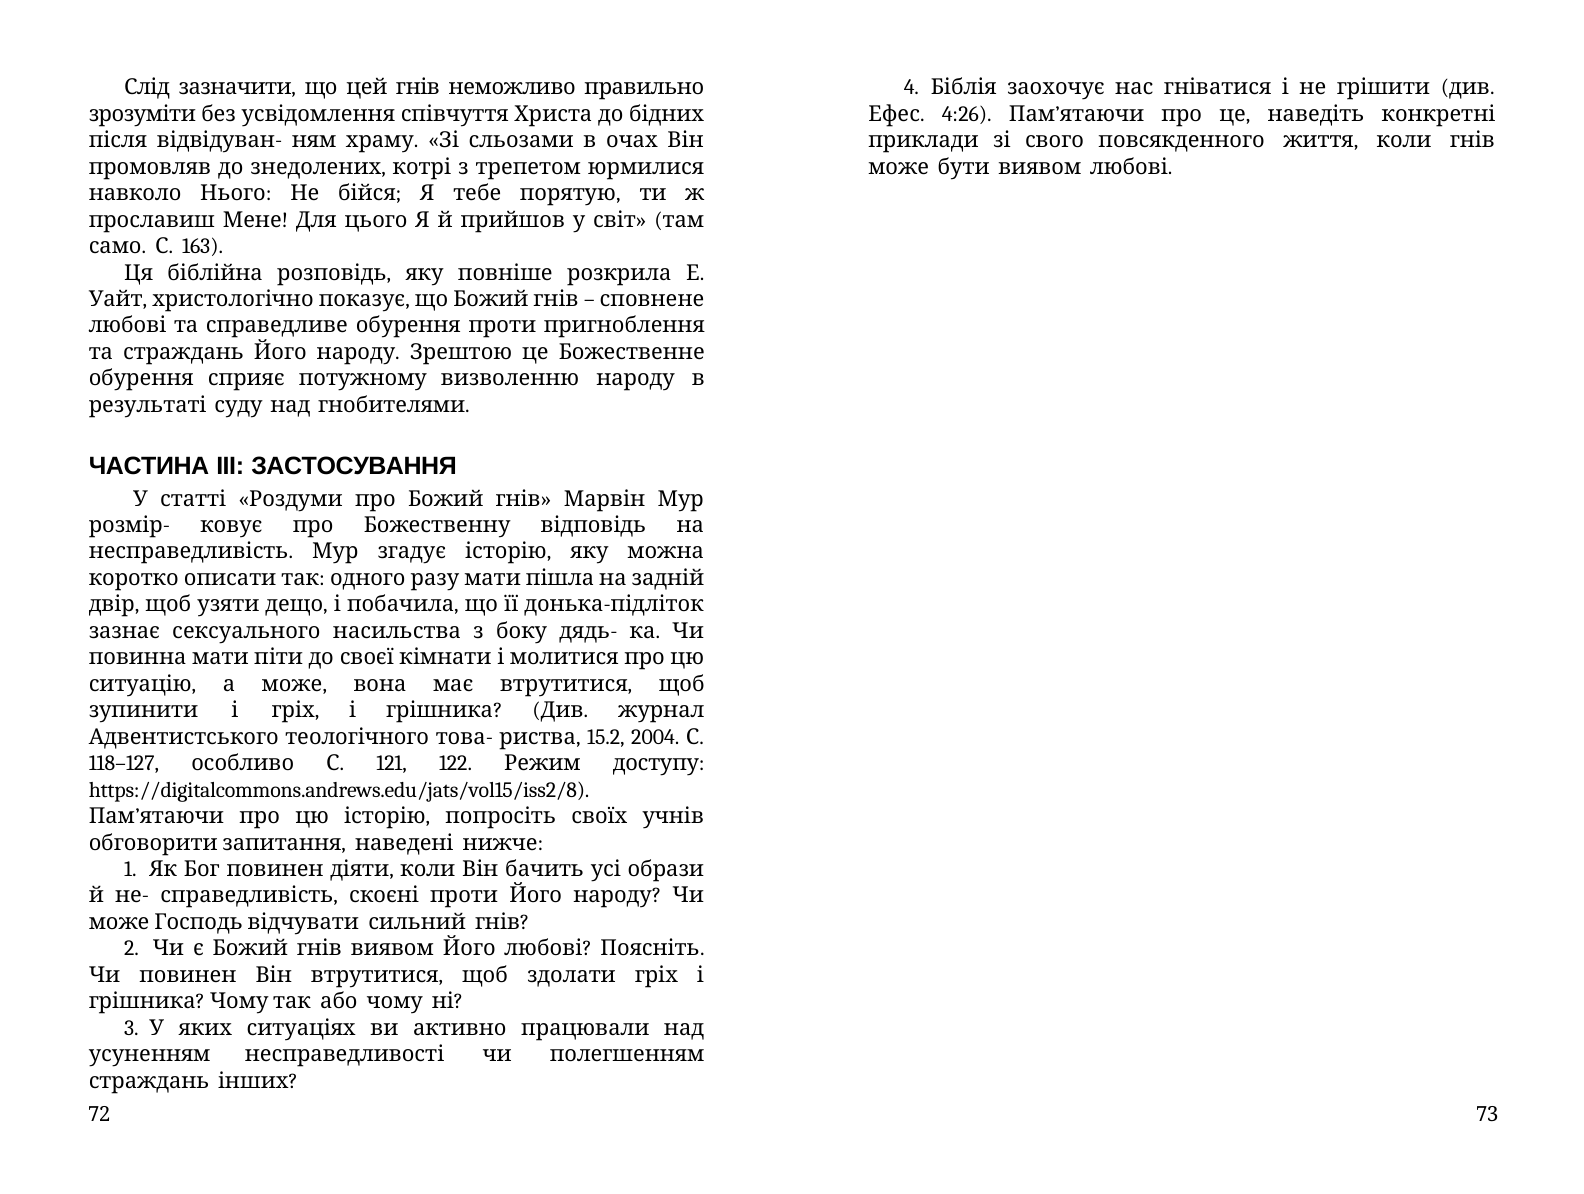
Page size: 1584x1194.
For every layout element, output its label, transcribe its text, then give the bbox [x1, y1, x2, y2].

text Ця біблійна розповідь, яку повніше розкрила Е. Уайт, христологічно показує, що Божий гнів – сповнене любові та справедливе обурення проти пригноблення та страждань Його народу. Зрештою це Божественне обурення сприяє потужному визволенню народу в результаті суду над гнобителями. [88, 260, 705, 418]
text У статті «Роздуми про Божий гнів» Марвін Мур розмір- ковує про Божественну відповідь на несправедливість. Мур згадує історію, яку можна коротко описати так: одного разу мати пішла на задній двір, щоб узяти дещо, і побачила, що її донька-підліток зазнає сексуального насильства з боку дядь- ка. Чи повинна мати піти до своєї кімнати і молитися про цю ситуацію, а може, вона має втрутитися, щоб зупинити і гріх, і грішника? (Див. журнал Адвентистського теологічного това- риства, 15.2, 2004. С. 118–127, особливо С. 121, 122. Режим доступу: https://digitalcommons.andrews.edu/jats/vol15/iss2/8). Пам’ятаючи про цю історію, попросіть своїх учнів обговорити запитання, наведені нижче: [88, 486, 704, 856]
list Біблія заохочує нас гніватися і не грішити (див. Ефес. 4:26). Пам’ятаючи про це, наведіть конкретні приклади зі свого повсякденного життя, коли гнів може бути виявом любові. [868, 75, 1495, 179]
text Слід зазначити, що цей гнів неможливо правильно зрозуміти без усвідомлення співчуття Христа до бідних після відвідуван- ням храму. «Зі сльозами в очах Він промовляв до знедолених, котрі з трепетом юрмилися навколо Нього: Не бійся; Я тебе порятую, ти ж прославиш Мене! Для цього Я й прийшов у світ» (там само. С. 163). [88, 75, 704, 259]
subtitle ЧАСТИНА III: ЗАСТОСУВАННЯ [88, 451, 719, 479]
list У яких ситуаціях ви активно працювали над усуненням несправедливості чи полегшенням страждань інших? [88, 1016, 704, 1094]
list Чи є Божий гнів виявом Його любові? Поясніть. Чи повинен Він втрутитися, щоб здолати гріх і грішника? Чому так або чому ні? [88, 936, 704, 1014]
list Як Бог повинен діяти, коли Він бачить усі образи й не- справедливість, скоєні проти Його народу? Чи може Господь відчувати сильний гнів? [88, 857, 704, 935]
